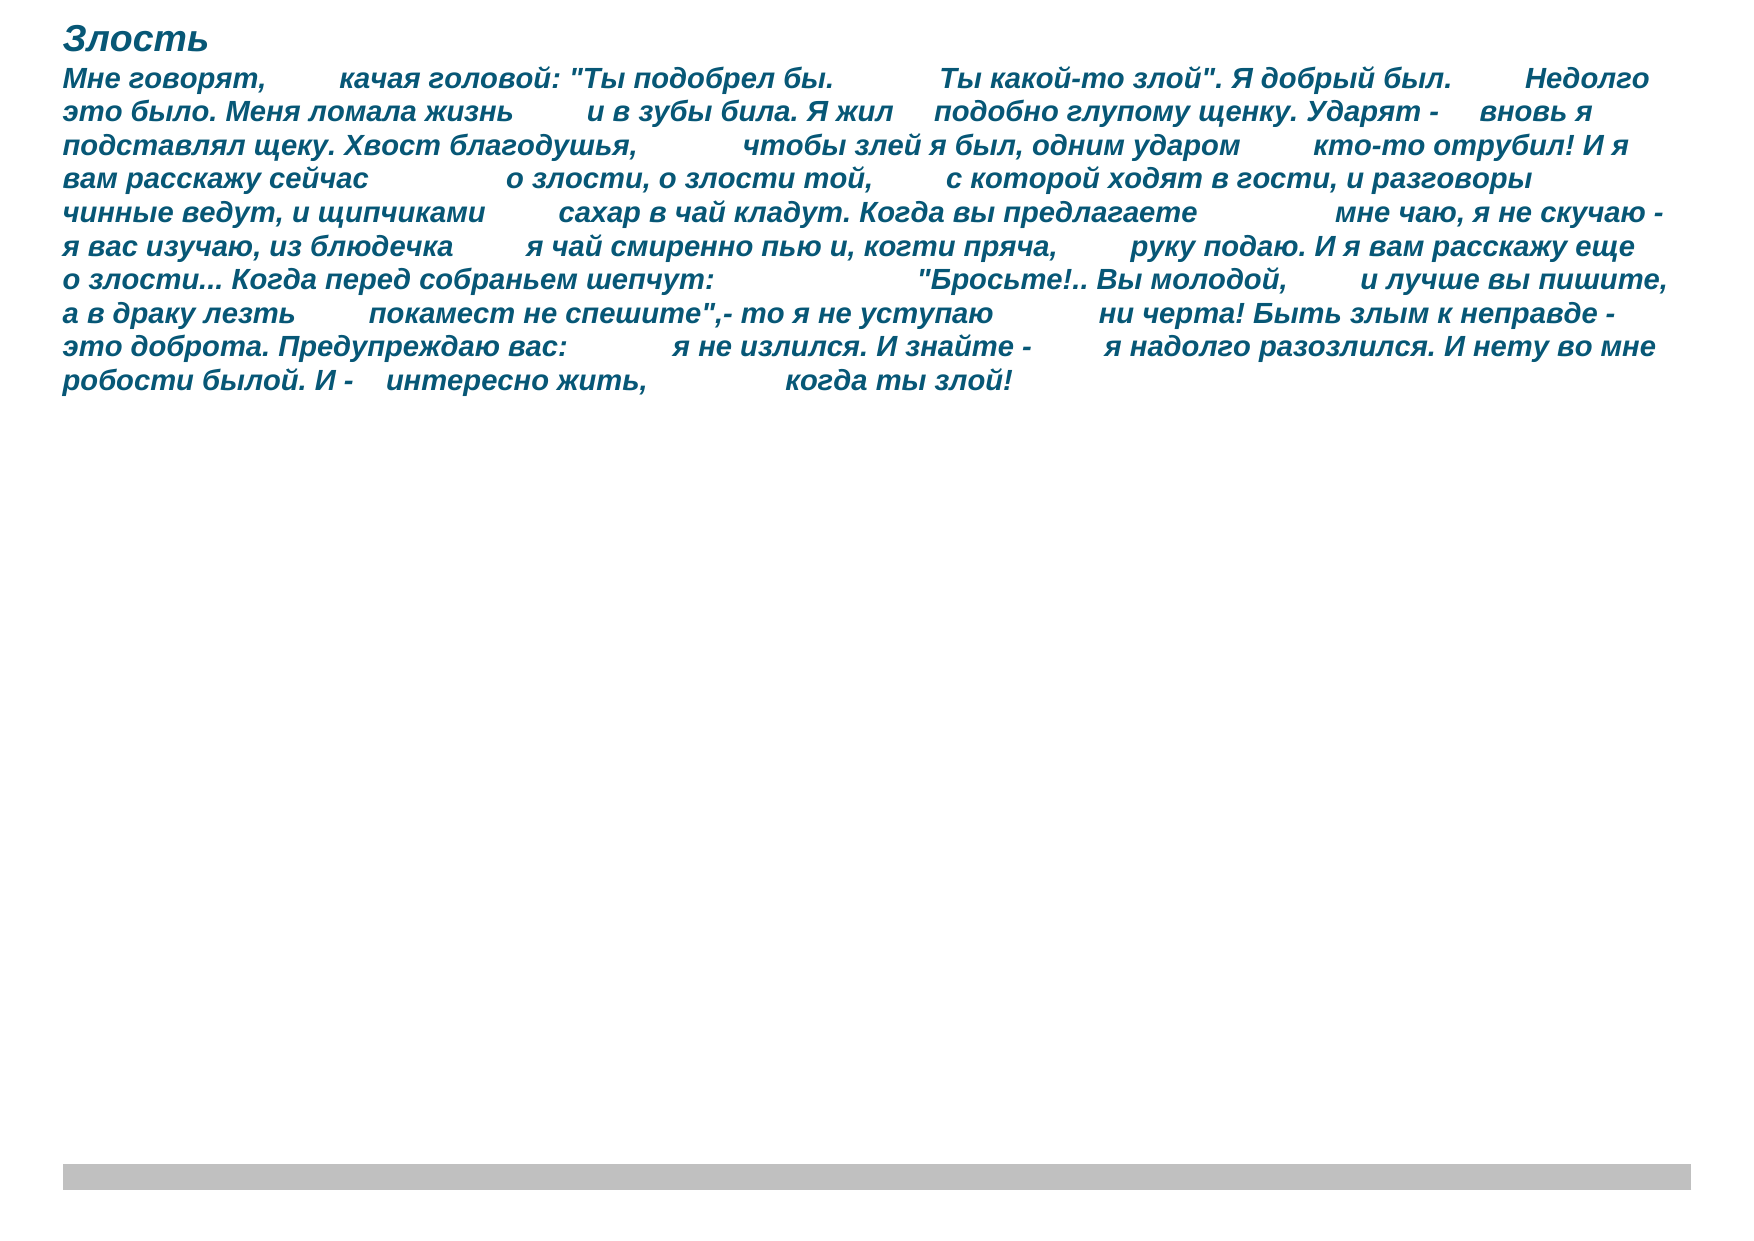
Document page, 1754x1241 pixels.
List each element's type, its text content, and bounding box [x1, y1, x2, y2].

text Мне говорят, [62, 61, 1691, 396]
subtitle Злость [62, 17, 1691, 60]
